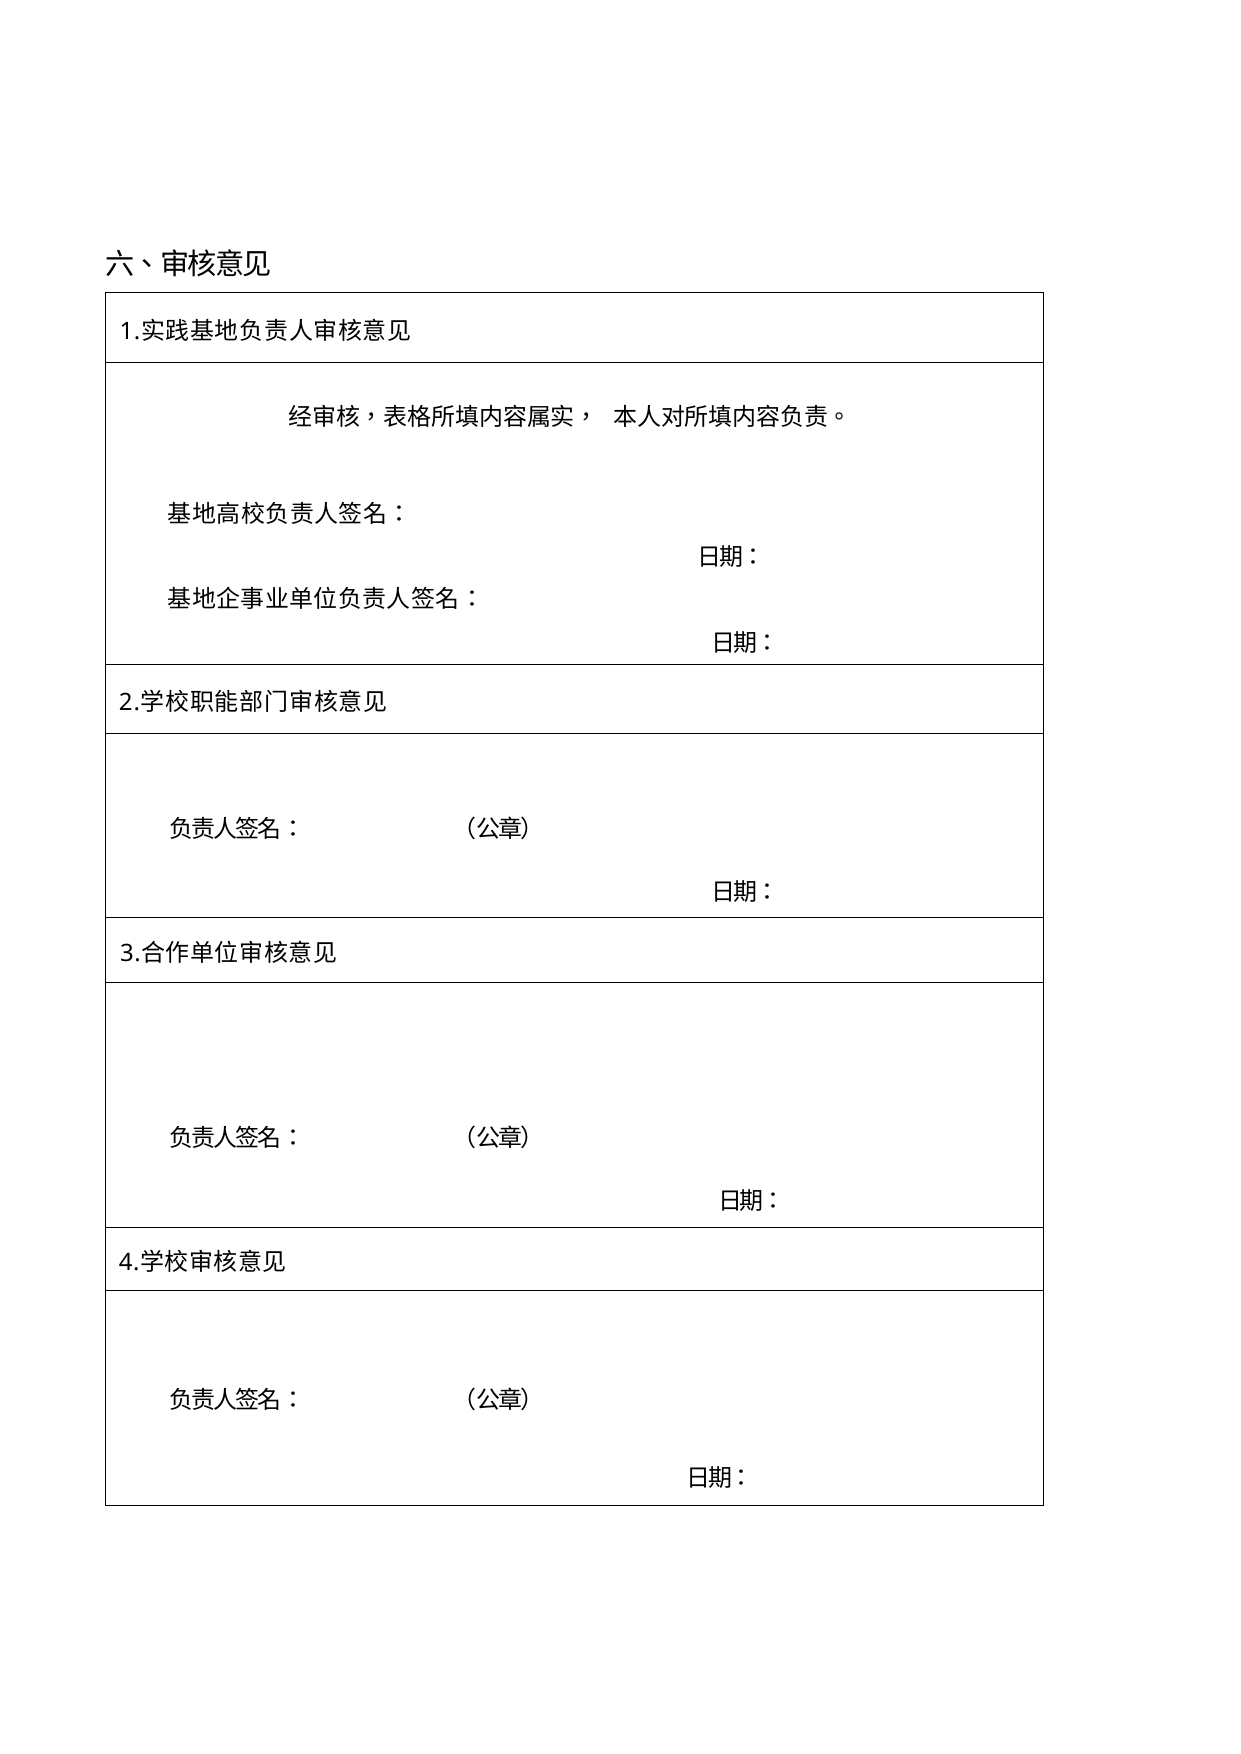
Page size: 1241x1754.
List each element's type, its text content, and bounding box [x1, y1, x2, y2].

text 六、审核意见 [105, 245, 1038, 282]
table_cell 2.学校职能部门审核意见 [106, 665, 1043, 733]
table_cell 3.合作单位审核意见 [106, 918, 1043, 982]
table_header 1.实践基地负责人审核意见 [106, 293, 1043, 362]
table_cell 负责人签名： （公章） 日期： [106, 1291, 1043, 1505]
table_cell 4.学校审核意见 [106, 1228, 1043, 1290]
table_cell 负责人签名： （公章） 日期： [106, 734, 1043, 917]
table_cell 负责人签名： （公章） 日期： [106, 983, 1043, 1227]
table_cell 经审核，表格所填内容属实， 本人对所填内容负责。 基地高校负责人签名： 日期： 基地企事业单位负责人签名： 日期： [106, 363, 1043, 664]
